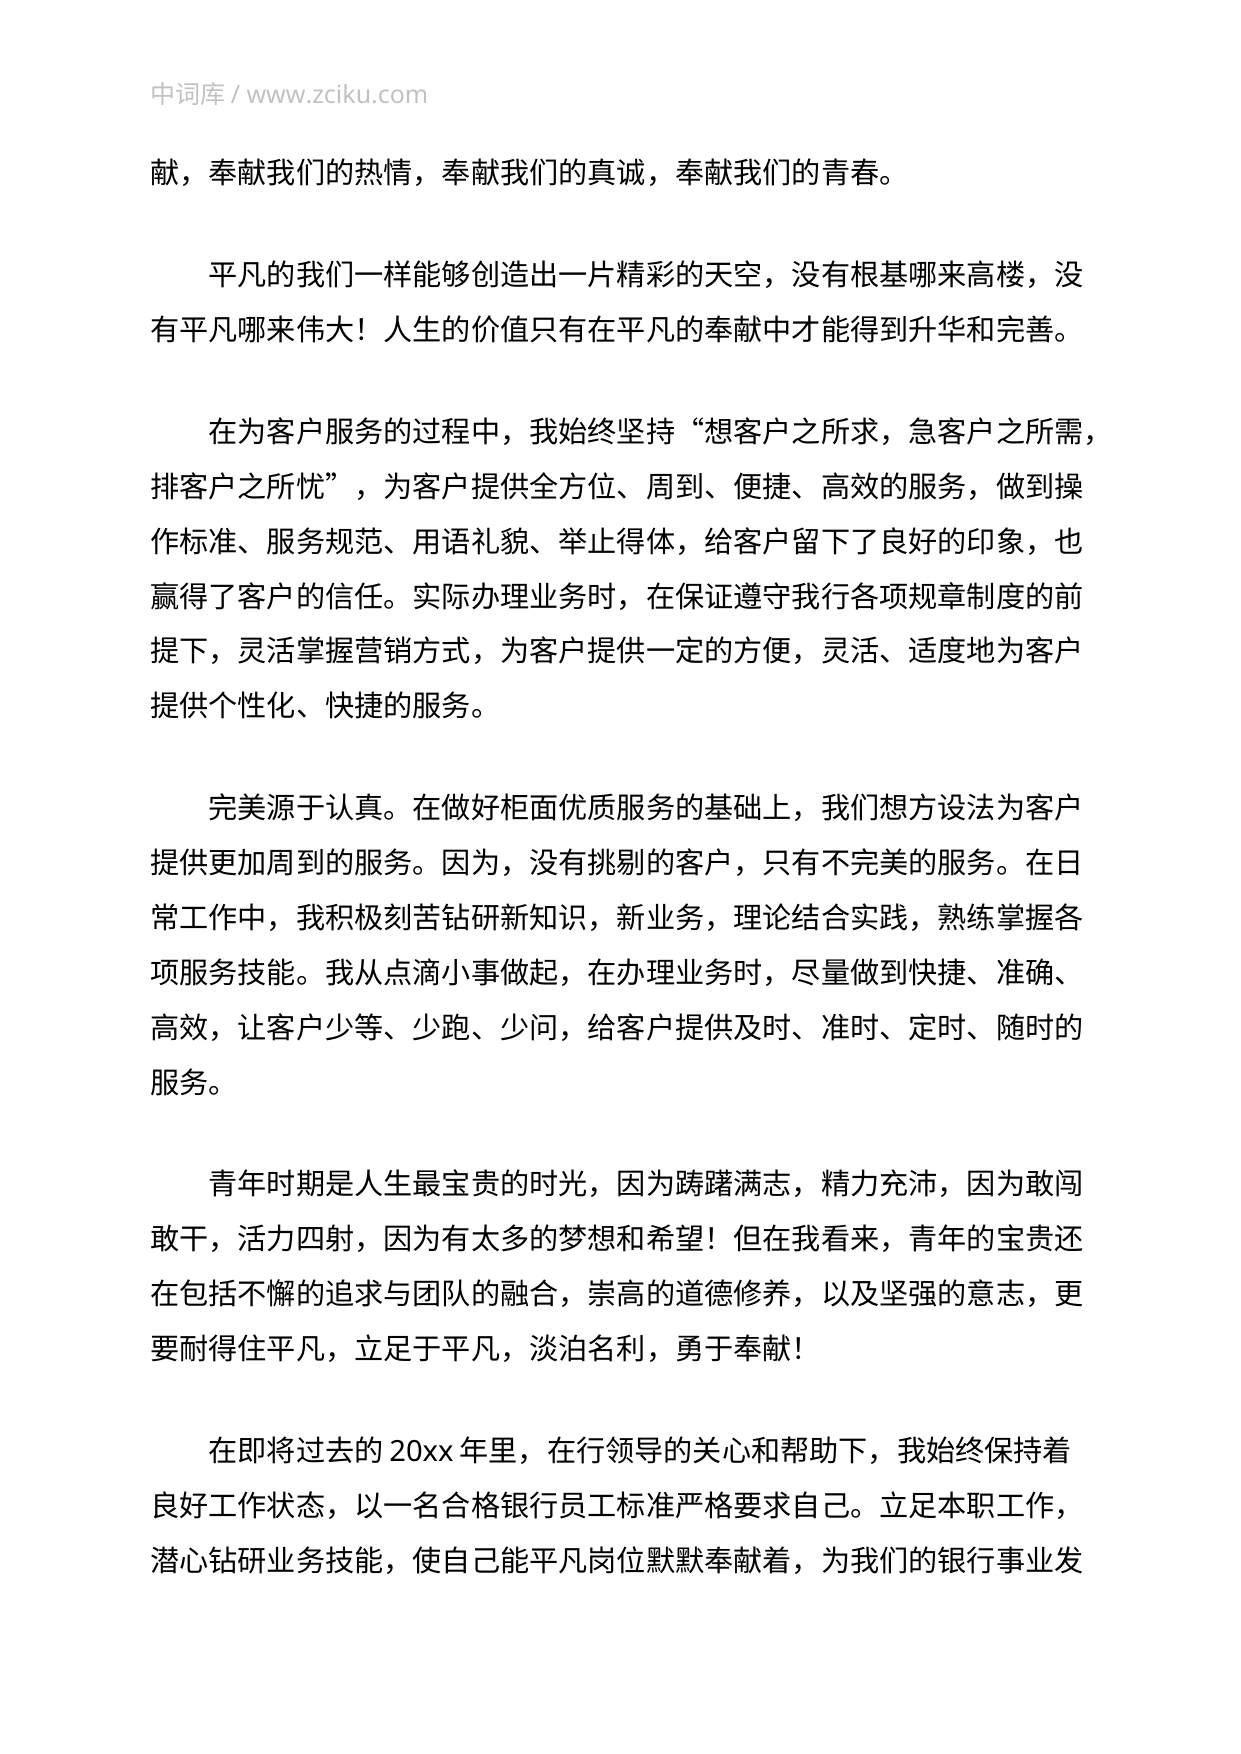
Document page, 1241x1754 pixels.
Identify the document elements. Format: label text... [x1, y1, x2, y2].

text 平凡的我们一样能够创造出一片精彩的天空，没有根基哪来高楼，没有平凡哪来伟大！人生的价值只有在平凡的奉献中才能得到升华和完善。 [150, 252, 1090, 349]
text 青年时期是人生最宝贵的时光，因为踌躇满志，精力充沛，因为敢闯敢干，活力四射，因为有太多的梦想和希望！但在我看来，青年的宝贵还在包括不懈的追求与团队的融合，崇高的道德修养，以及坚强的意志，更要耐得住平凡，立足于平凡，淡泊名利，勇于奉献！ [150, 1161, 1090, 1368]
text 完美源于认真。在做好柜面优质服务的基础上，我们想方设法为客户提供更加周到的服务。因为，没有挑剔的客户，只有不完美的服务。在日常工作中，我积极刻苦钻研新知识，新业务，理论结合实践，熟练掌握各项服务技能。我从点滴小事做起，在办理业务时，尽量做到快捷、准确、高效，让客户少等、少跑、少问，给客户提供及时、准时、定时、随时的服务。 [150, 785, 1090, 1101]
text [150, 1427, 1090, 1579]
text 在为客户服务的过程中，我始终坚持“想客户之所求，急客户之所需，排客户之所忧”，为客户提供全方位、周到、便捷、高效的服务，做到操作标准、服务规范、用语礼貌、举止得体，给客户留下了良好的印象，也赢得了客户的信任。实际办理业务时，在保证遵守我行各项规章制度的前提下，灵活掌握营销方式，为客户提供一定的方便，灵活、适度地为客户提供个性化、快捷的服务。 [150, 408, 1090, 725]
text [150, 150, 1090, 192]
